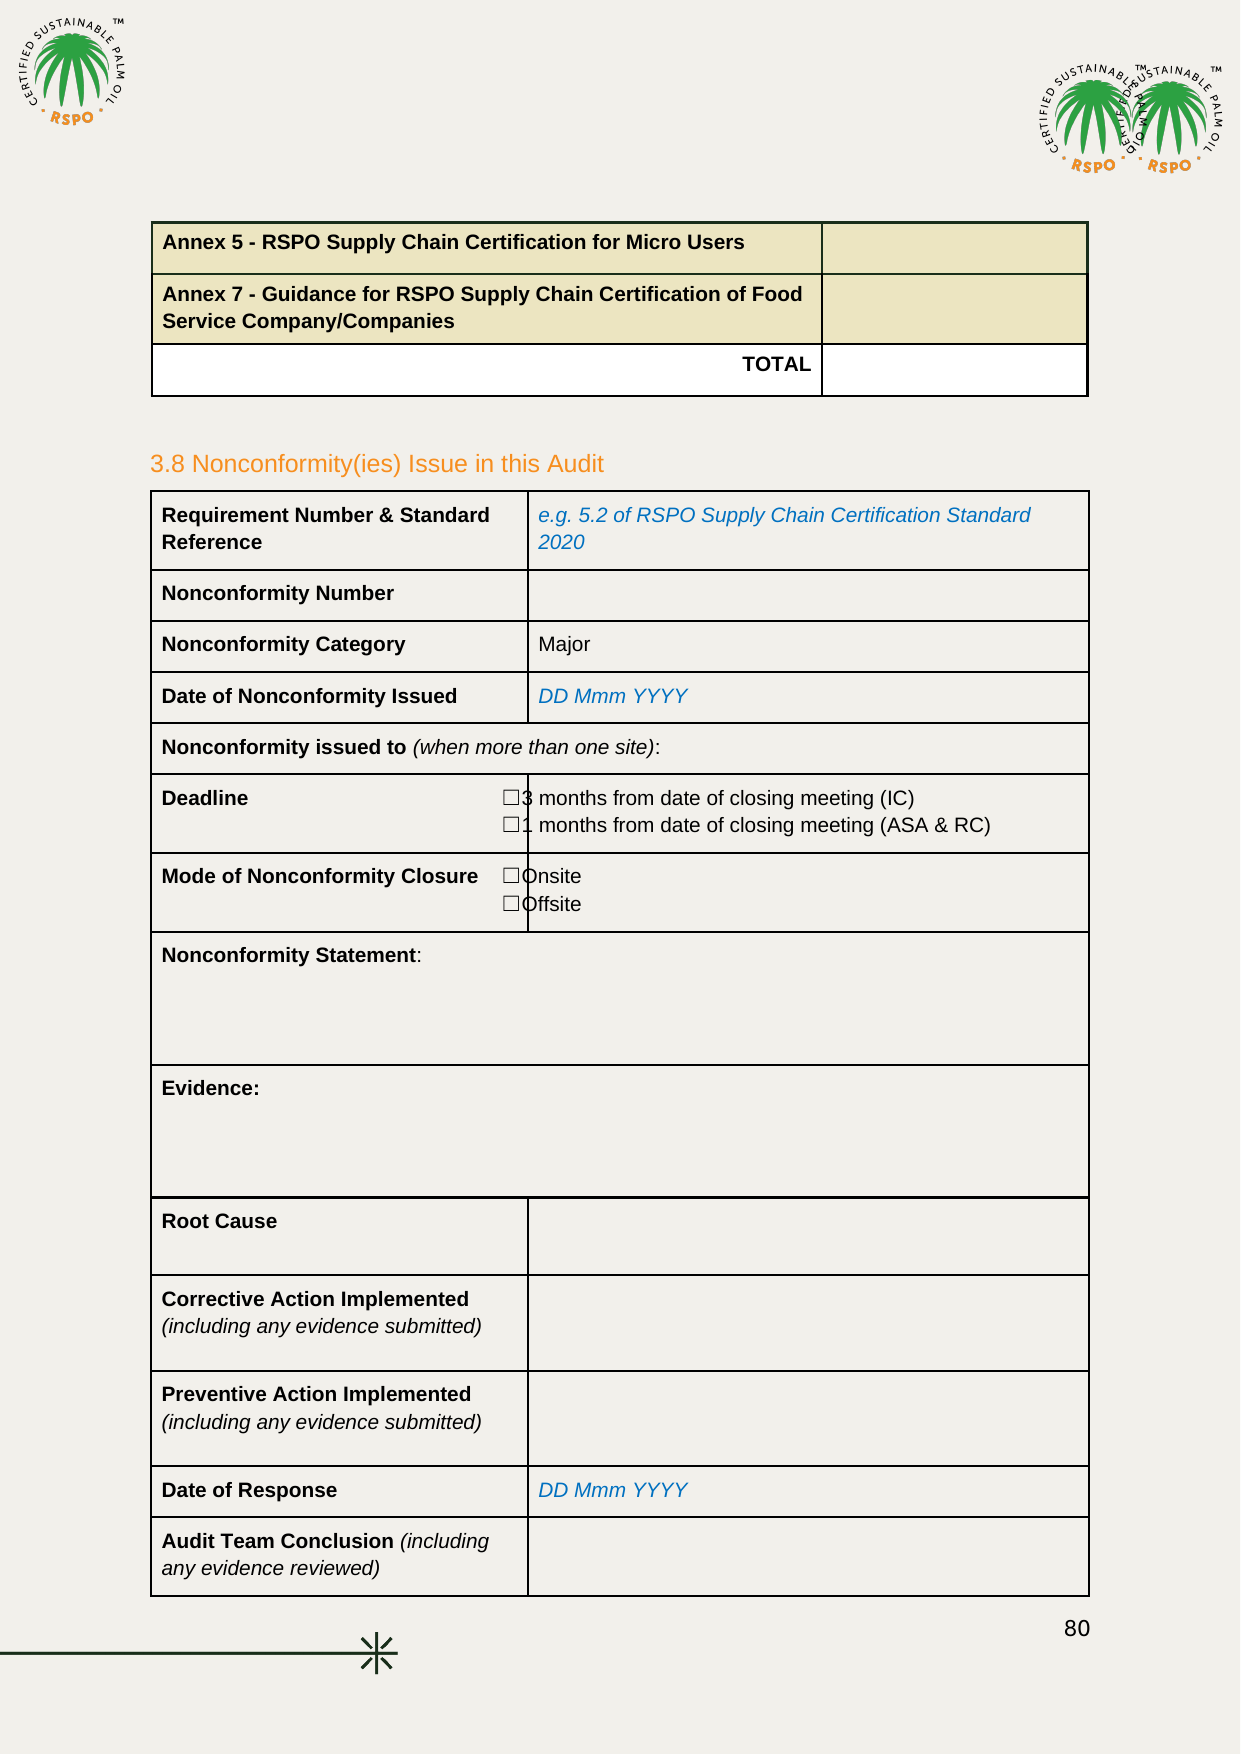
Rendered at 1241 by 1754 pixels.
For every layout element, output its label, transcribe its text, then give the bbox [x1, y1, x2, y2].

table_cell Audit Team Conclusion (including any evidence reviewed) [152, 1518, 527, 1595]
table_cell Nonconformity issued to (when more than one site): [152, 724, 1088, 773]
table_cell Mode of Nonconformity Closure [152, 854, 527, 931]
table_cell DD Mmm YYYY [529, 673, 1088, 722]
table_cell Evidence: [152, 1066, 1088, 1196]
table_cell Date of Response [152, 1467, 527, 1516]
table_cell [529, 1372, 1088, 1465]
table_header Requirement Number & Standard Reference [152, 492, 527, 569]
table_cell TOTAL [153, 345, 821, 395]
picture [1020, 45, 1241, 192]
table_cell Major [529, 622, 1088, 671]
table_cell [823, 345, 1086, 395]
table_cell Date of Nonconformity Issued [152, 673, 527, 722]
table_cell Deadline [152, 775, 527, 852]
table_cell Nonconformity Category [152, 622, 527, 671]
table_cell Preventive Action Implemented (including any evidence submitted) [152, 1372, 527, 1465]
table_cell [823, 275, 1086, 343]
picture [0, 0, 143, 144]
table_cell Nonconformity Number [152, 571, 527, 620]
table_cell DD Mmm YYYY [529, 1467, 1088, 1516]
table_cell 3 months from date of closing meeting (IC) 1 months from date of closing meeting (ASA & RC) [529, 775, 1088, 852]
table_cell [529, 1518, 1088, 1595]
table_cell Corrective Action Implemented (including any evidence submitted) [152, 1276, 527, 1369]
table_cell Root Cause [152, 1199, 527, 1274]
table_header e.g. 5.2 of RSPO Supply Chain Certification Standard 2020 [529, 492, 1088, 569]
picture [0, 1615, 426, 1691]
table_cell Annex 7 - Guidance for RSPO Supply Chain Certification of Food Service Company/Companies [153, 275, 821, 343]
table_cell Nonconformity Statement: [152, 933, 1088, 1063]
table_cell [529, 1276, 1088, 1369]
table_header [823, 224, 1086, 273]
subtitle 3.8 Nonconformity(ies) Issue in this Audit [150, 449, 1090, 477]
table_cell [529, 1199, 1088, 1274]
table_cell [529, 571, 1088, 620]
table_header Annex 5 - RSPO Supply Chain Certification for Micro Users [153, 224, 821, 273]
table_cell Onsite Offsite [529, 854, 1088, 931]
